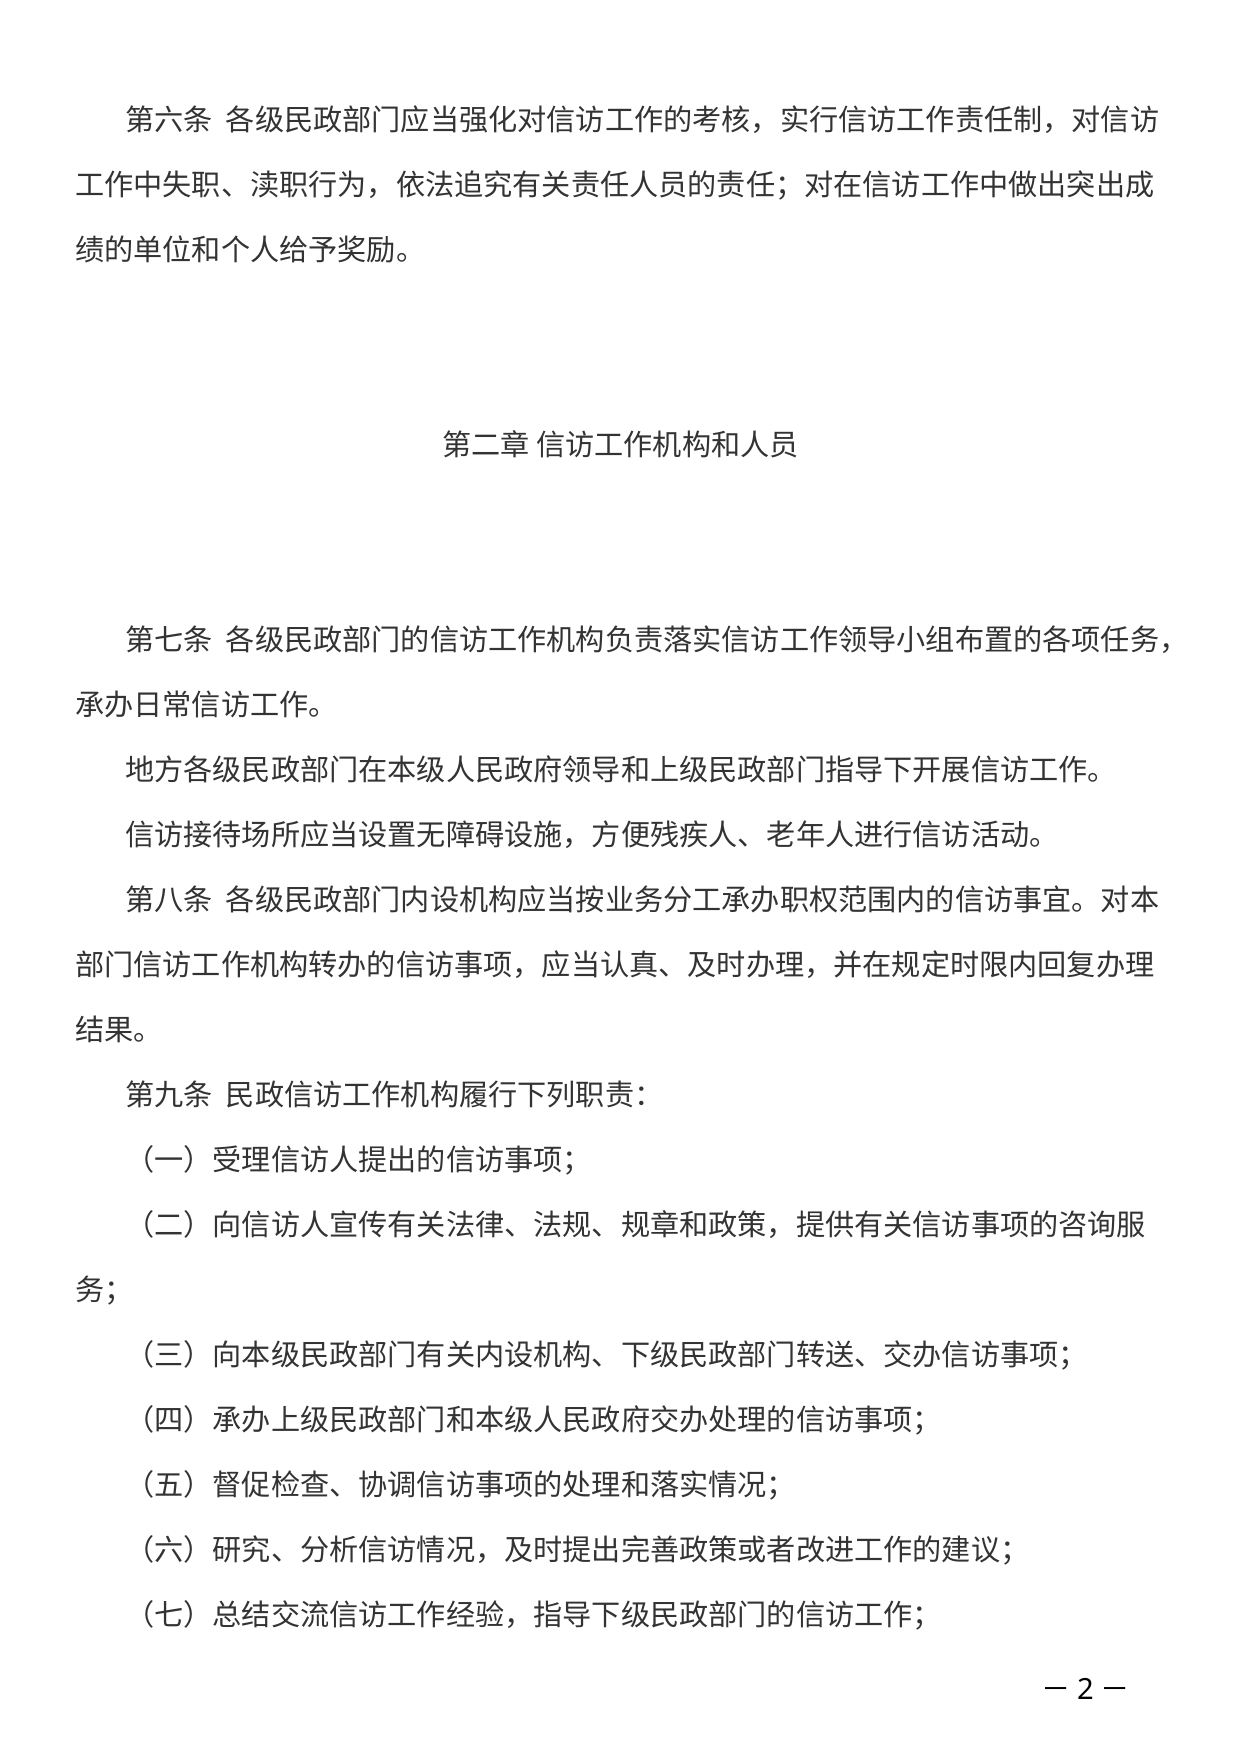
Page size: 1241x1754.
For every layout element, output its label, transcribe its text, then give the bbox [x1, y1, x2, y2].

text 第九条 民政信访工作机构履行下列职责： [75, 1060, 1165, 1125]
text 第七条 各级民政部门的信访工作机构负责落实信访工作领导小组布置的各项任务，承办日常信访工作。 [75, 605, 1165, 735]
text （七）总结交流信访工作经验，指导下级民政部门的信访工作； [75, 1580, 1165, 1645]
text （二）向信访人宣传有关法律、法规、规章和政策，提供有关信访事项的咨询服务； [75, 1190, 1165, 1320]
text （四）承办上级民政部门和本级人民政府交办处理的信访事项； [75, 1385, 1165, 1450]
text （三）向本级民政部门有关内设机构、下级民政部门转送、交办信访事项； [75, 1320, 1165, 1385]
text 信访接待场所应当设置无障碍设施，方便残疾人、老年人进行信访活动。 [75, 800, 1165, 865]
text 第八条 各级民政部门内设机构应当按业务分工承办职权范围内的信访事宜。对本部门信访工作机构转办的信访事项，应当认真、及时办理，并在规定时限内回复办理结果。 [75, 865, 1165, 1060]
text （一）受理信访人提出的信访事项； [75, 1125, 1165, 1190]
text 第六条 各级民政部门应当强化对信访工作的考核，实行信访工作责任制，对信访工作中失职、渎职行为，依法追究有关责任人员的责任；对在信访工作中做出突出成绩的单位和个人给予奖励。 [75, 85, 1165, 280]
text 第二章 信访工作机构和人员 [75, 410, 1165, 475]
text 地方各级民政部门在本级人民政府领导和上级民政部门指导下开展信访工作。 [75, 735, 1165, 800]
text （六）研究、分析信访情况，及时提出完善政策或者改进工作的建议； [75, 1515, 1165, 1580]
text （五）督促检查、协调信访事项的处理和落实情况； [75, 1450, 1165, 1515]
